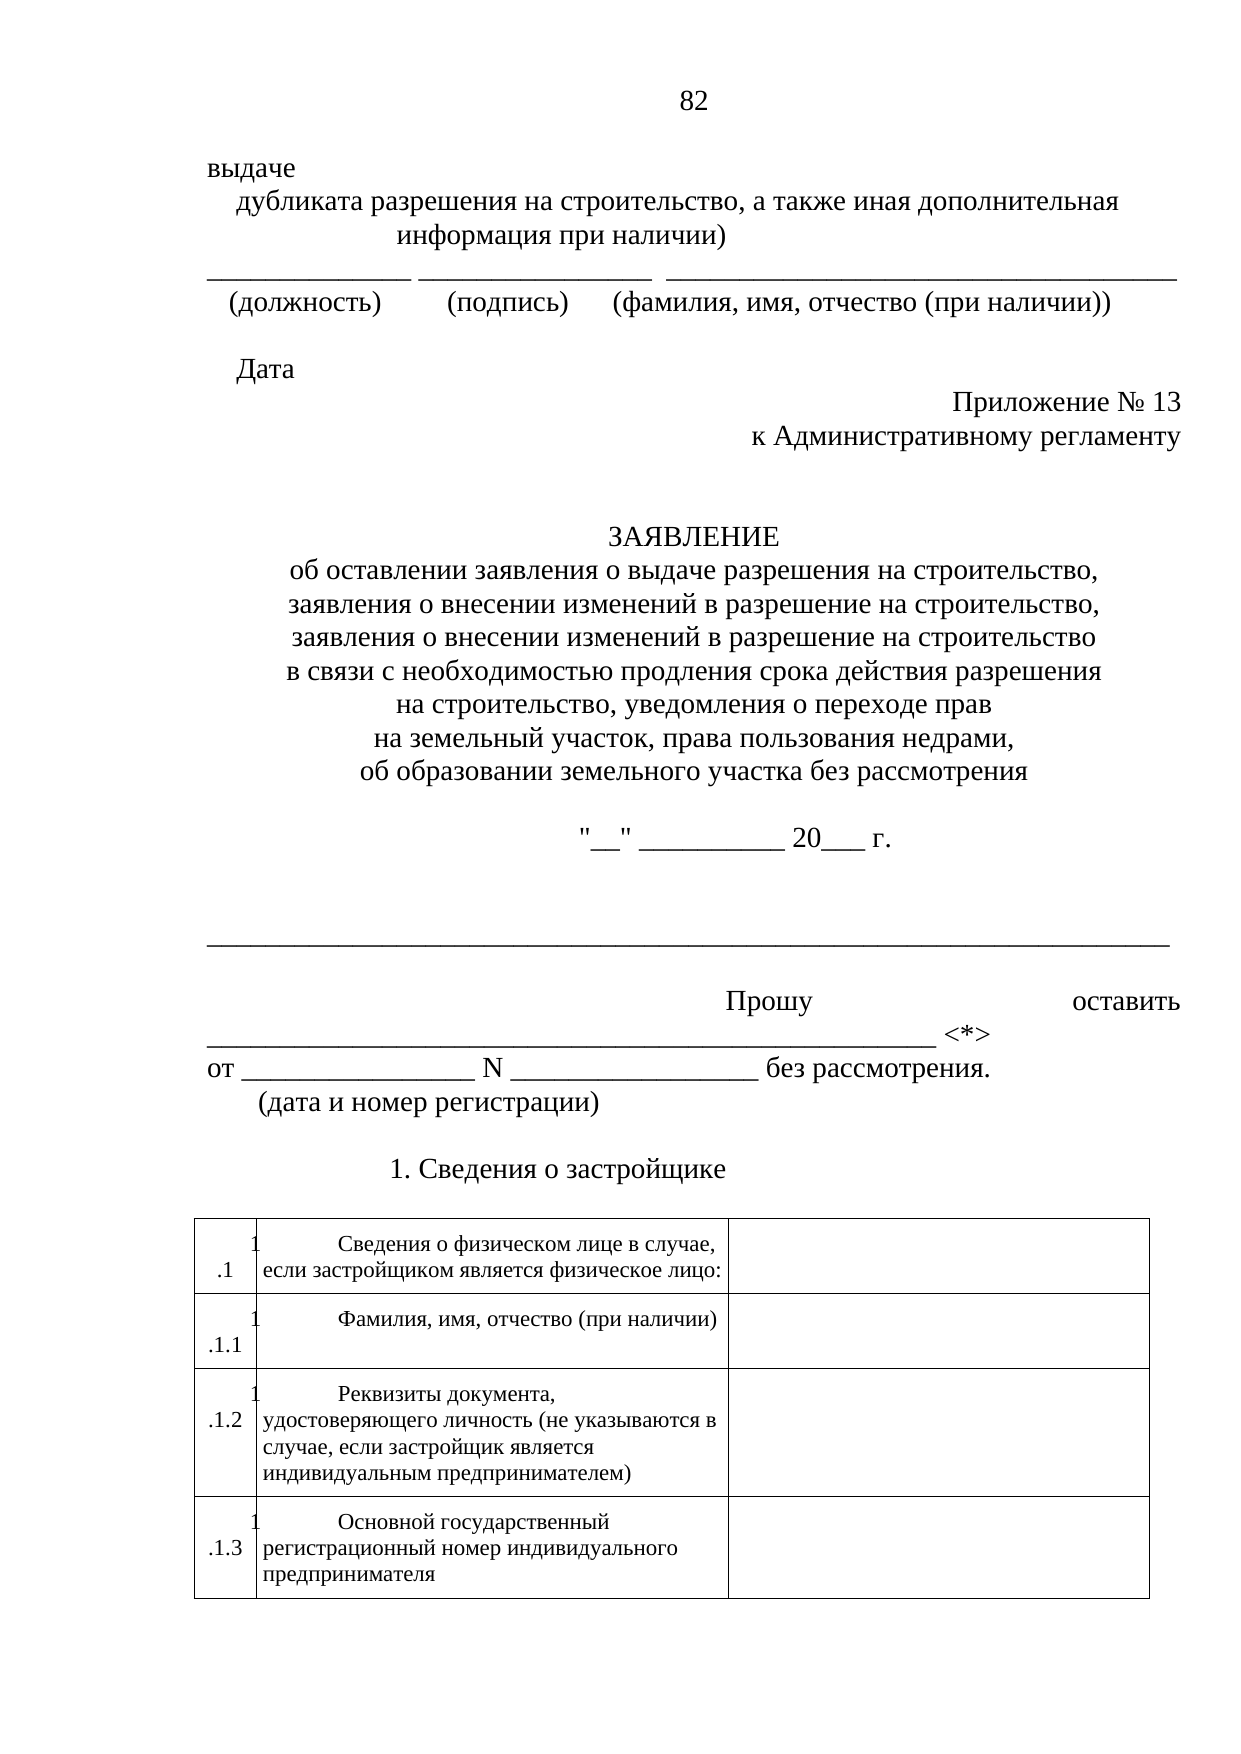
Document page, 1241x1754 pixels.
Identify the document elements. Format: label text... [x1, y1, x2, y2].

text 1. Сведения о застройщике [207, 1151, 1181, 1185]
table_cell 1.1.1 [195, 1294, 256, 1368]
table_header Сведения о физическом лице в случае, если застройщиком является физическое лицо: [257, 1219, 728, 1293]
text (должность) (подпись) (фамилия, имя, отчество (при наличии)) [207, 284, 1181, 317]
text от ________________ N _________________ без рассмотрения. [207, 1051, 1181, 1084]
text "__" __________ 20___ г. [207, 821, 1181, 854]
text дубликата разрешения на строительство, а также иная дополнительная [207, 183, 1181, 217]
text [207, 150, 1181, 183]
table_cell 1.1.2 [195, 1369, 256, 1496]
table_header 1.1 [195, 1219, 256, 1293]
text ______________ ________________ ___________________________________ [207, 250, 1181, 284]
table_cell 1.1.3 [195, 1497, 256, 1597]
table_cell Основной государственный регистрационный номер индивидуального предпринимателя [257, 1497, 728, 1597]
text на земельный участок, права пользования недрами, [207, 720, 1181, 753]
table_cell [729, 1497, 1149, 1597]
text Приложение № 13 [207, 384, 1181, 418]
text __________________________________________________________________ [207, 916, 1181, 950]
text заявления о внесении изменений в разрешение на строительство, [207, 586, 1181, 619]
text заявления о внесении изменений в разрешение на строительство [207, 619, 1181, 653]
table_header [729, 1219, 1149, 1293]
table_cell [729, 1294, 1149, 1368]
text на строительство, уведомления о переходе прав [207, 686, 1181, 720]
text об образовании земельного участка без рассмотрения [207, 753, 1181, 787]
text ЗАЯВЛЕНИЕ [207, 519, 1181, 552]
text об оставлении заявления о выдаче разрешения на строительство, [207, 552, 1181, 586]
text к Административному регламенту [207, 418, 1181, 452]
text Дата [207, 351, 1181, 384]
text (дата и номер регистрации) [207, 1084, 1181, 1118]
table_cell Реквизиты документа, удостоверяющего личность (не указываются в случае, если застройщик является индивидуальным предпринимателем) [257, 1369, 728, 1496]
table_cell [729, 1369, 1149, 1496]
table_cell Фамилия, имя, отчество (при наличии) [257, 1294, 728, 1368]
text Прошу оставить __________________________________________________ <*> [207, 983, 1181, 1051]
text информация при наличии) [207, 217, 1181, 250]
text в связи с необходимостью продления срока действия разрешения [207, 653, 1181, 686]
